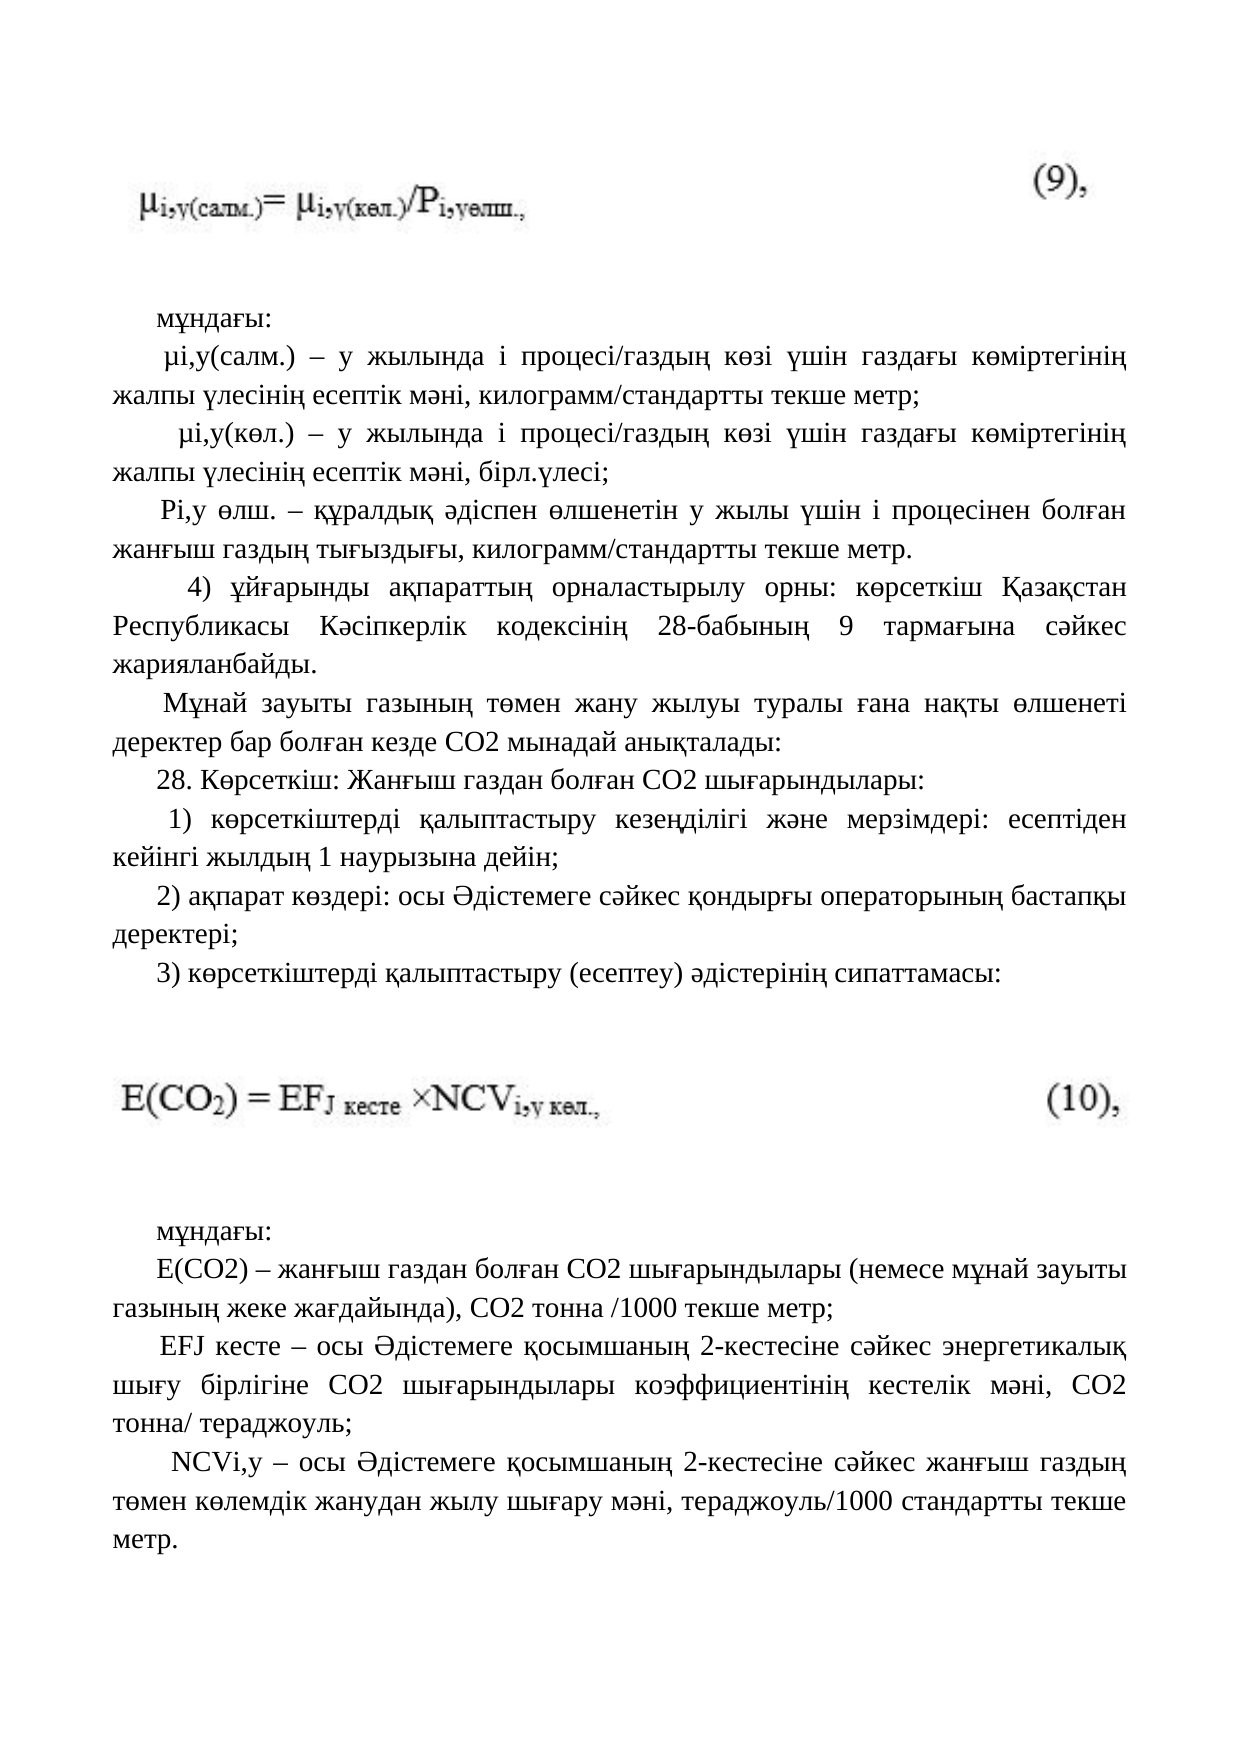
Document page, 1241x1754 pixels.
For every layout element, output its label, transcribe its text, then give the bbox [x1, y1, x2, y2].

text 2) ақпарат көздері: осы Әдістемеге сәйкес қондырғы операторының бастапқы деректері; [112, 878, 1128, 950]
text 4) ұйғарынды ақпараттың орналастырылу орны: көрсеткіш Қазақстан Республикасы Кәсіпкерлік кодексінің 28-бабының 9 тармағына сәйкес жарияланбайды. [112, 569, 1128, 680]
text µi,y(көл.) – y жылында і процесі/газдың көзі үшін газдағы көміртегінің жалпы үлесінің есептік мәні, бірл.үлесі; [112, 415, 1128, 487]
picture [112, 1061, 1240, 1149]
text мұндағы: [112, 1213, 1128, 1246]
text EFJ кесте – осы Әдістемеге қосымшаның 2-кестесіне сәйкес энергетикалық шығу бірлігіне СО2 шығарындылары коэффициентінің кестелік мәні, СО2 тонна/ тераджоуль; [112, 1328, 1128, 1439]
text NCVi,y – осы Әдістемеге қосымшаның 2-кестесіне сәйкес жанғыш газдың төмен көлемдік жанудан жылу шығару мәні, тераджоуль/1000 стандартты текше метр. [112, 1444, 1128, 1555]
text 1) көрсеткіштерді қалыптастыру кезеңділігі және мерзімдері: есептіден кейінгі жылдың 1 наурызына дейін; [112, 801, 1128, 873]
text µi,y(салм.) – y жылында і процесі/газдың көзі үшін газдағы көміртегінің жалпы үлесінің есептік мәні, килограмм/стандартты текше метр; [112, 338, 1128, 410]
text Рi,y өлш. – құралдық әдіспен өлшенетін у жылы үшін і процесінен болған жанғыш газдың тығыздығы, килограмм/стандартты текше метр. [112, 492, 1128, 564]
picture [112, 150, 1100, 236]
text 3) көрсеткіштерді қалыптастыру (есептеу) әдістерінің сипаттамасы: [112, 955, 1128, 988]
text Е(СО2) – жанғыш газдан болған СО2 шығарындылары (немесе мұнай зауыты газының жеке жағдайында), СО2 тонна /1000 текше метр; [112, 1251, 1128, 1323]
text 28. Көрсеткіш: Жанғыш газдан болған СО2 шығарындылары: [112, 762, 1128, 796]
text мұндағы: [112, 300, 1128, 333]
text Мұнай зауыты газының төмен жану жылуы туралы ғана нақты өлшенеті деректер бар болған кезде СО2 мынадай анықталады: [112, 685, 1128, 757]
